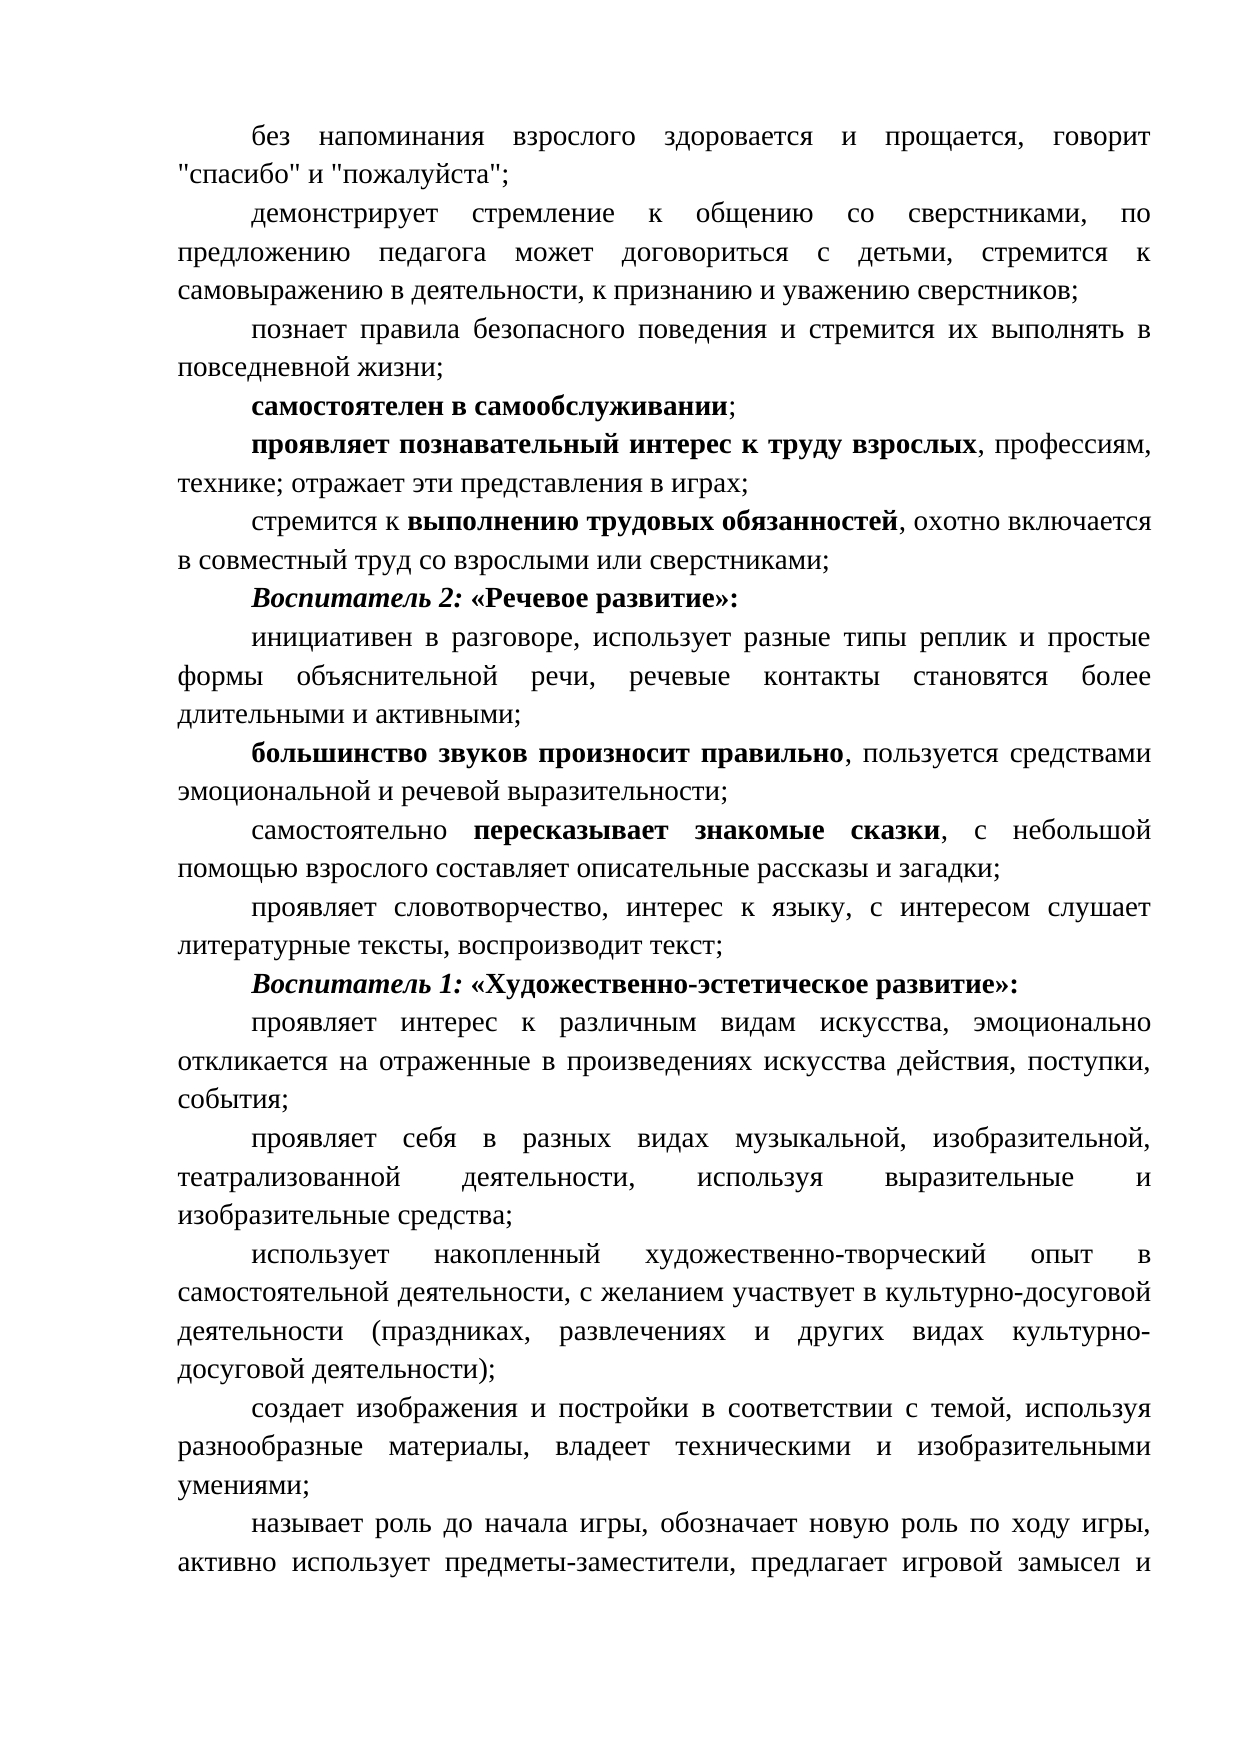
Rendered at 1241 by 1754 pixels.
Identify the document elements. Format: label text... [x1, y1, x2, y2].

text Воспитатель 1: «Художественно-эстетическое развитие»: [177, 966, 1152, 999]
text самостоятелен в самообслуживании; [177, 388, 1152, 421]
text проявляет познавательный интерес к труду взрослых, профессиям, технике; отражает эти представления в играх; [177, 426, 1152, 498]
text стремится к выполнению трудовых обязанностей, охотно включается в совместный труд со взрослыми или сверстниками; [177, 503, 1152, 576]
text проявляет словотворчество, интерес к языку, с интересом слушает литературные тексты, воспроизводит текст; [177, 889, 1152, 961]
text использует накопленный художественно-творческий опыт в самостоятельной деятельности, с желанием участвует в культурно-досуговой деятельности (праздниках, развлечениях и других видах культурно-досуговой деятельности); [177, 1236, 1152, 1385]
text большинство звуков произносит правильно, пользуется средствами эмоциональной и речевой выразительности; [177, 735, 1152, 807]
text познает правила безопасного поведения и стремится их выполнять в повседневной жизни; [177, 311, 1152, 383]
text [177, 1506, 1152, 1578]
text создает изображения и постройки в соответствии с темой, используя разнообразные материалы, владеет техническими и изобразительными умениями; [177, 1390, 1152, 1501]
text самостоятельно пересказывает знакомые сказки, с небольшой помощью взрослого составляет описательные рассказы и загадки; [177, 812, 1152, 884]
text инициативен в разговоре, использует разные типы реплик и простые формы объяснительной речи, речевые контакты становятся более длительными и активными; [177, 619, 1152, 730]
text проявляет себя в разных видах музыкальной, изобразительной, театрализованной деятельности, используя выразительные и изобразительные средства; [177, 1120, 1152, 1231]
text Воспитатель 2: «Речевое развитие»: [177, 581, 1152, 614]
text демонстрирует стремление к общению со сверстниками, по предложению педагога может договориться с детьми, стремится к самовыражению в деятельности, к признанию и уважению сверстников; [177, 195, 1152, 306]
text проявляет интерес к различным видам искусства, эмоционально откликается на отраженные в произведениях искусства действия, поступки, события; [177, 1004, 1152, 1115]
text без напоминания взрослого здоровается и прощается, говорит "спасибо" и "пожалуйста"; [177, 118, 1152, 190]
